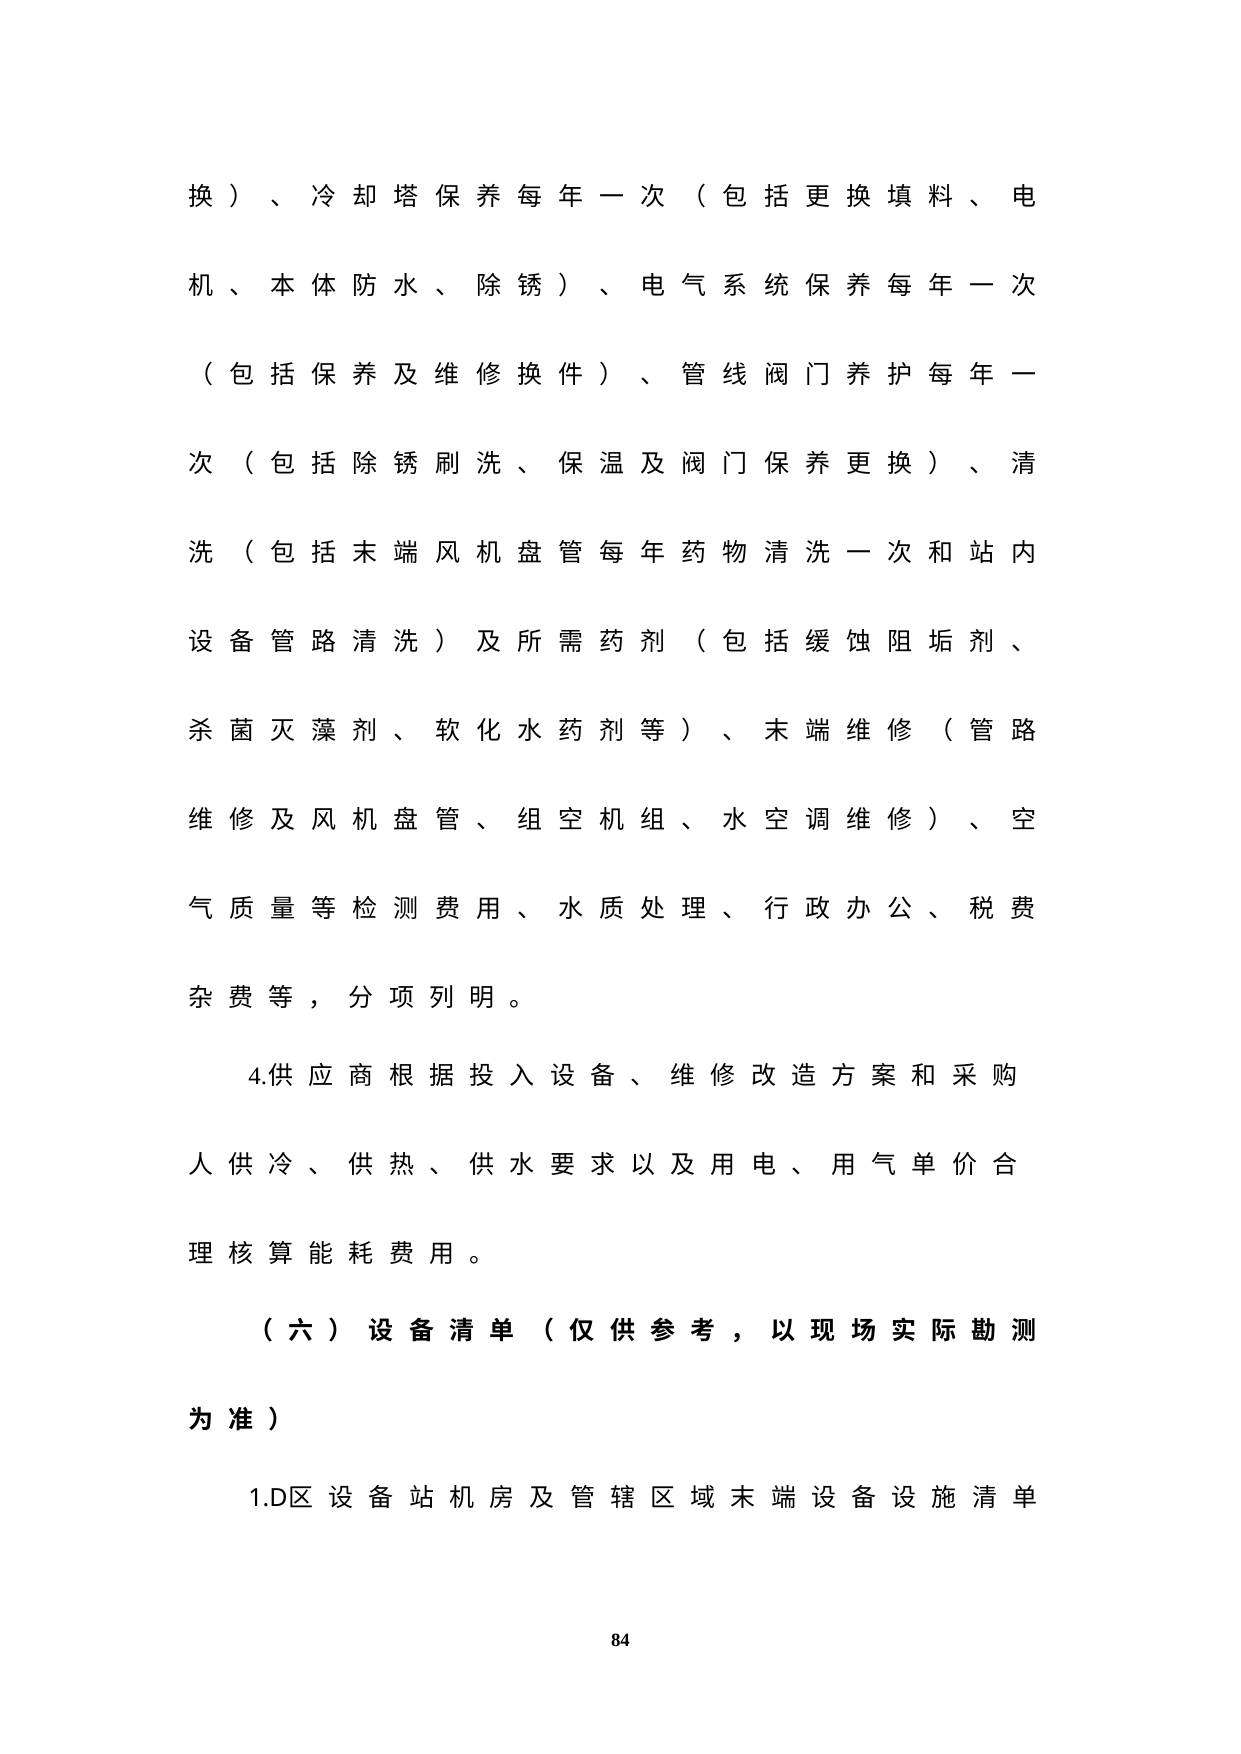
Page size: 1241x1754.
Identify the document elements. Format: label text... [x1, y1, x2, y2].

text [188, 1466, 1052, 1525]
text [188, 164, 1052, 1025]
text 4.供应商根据投入设备、维修改造方案和采购人供冷、供热、供水要求以及用电、用气单价合理核算能耗费用。 [188, 1043, 1052, 1281]
text （六）设备清单（仅供参考，以现场实际勘测为准） [188, 1299, 1052, 1448]
